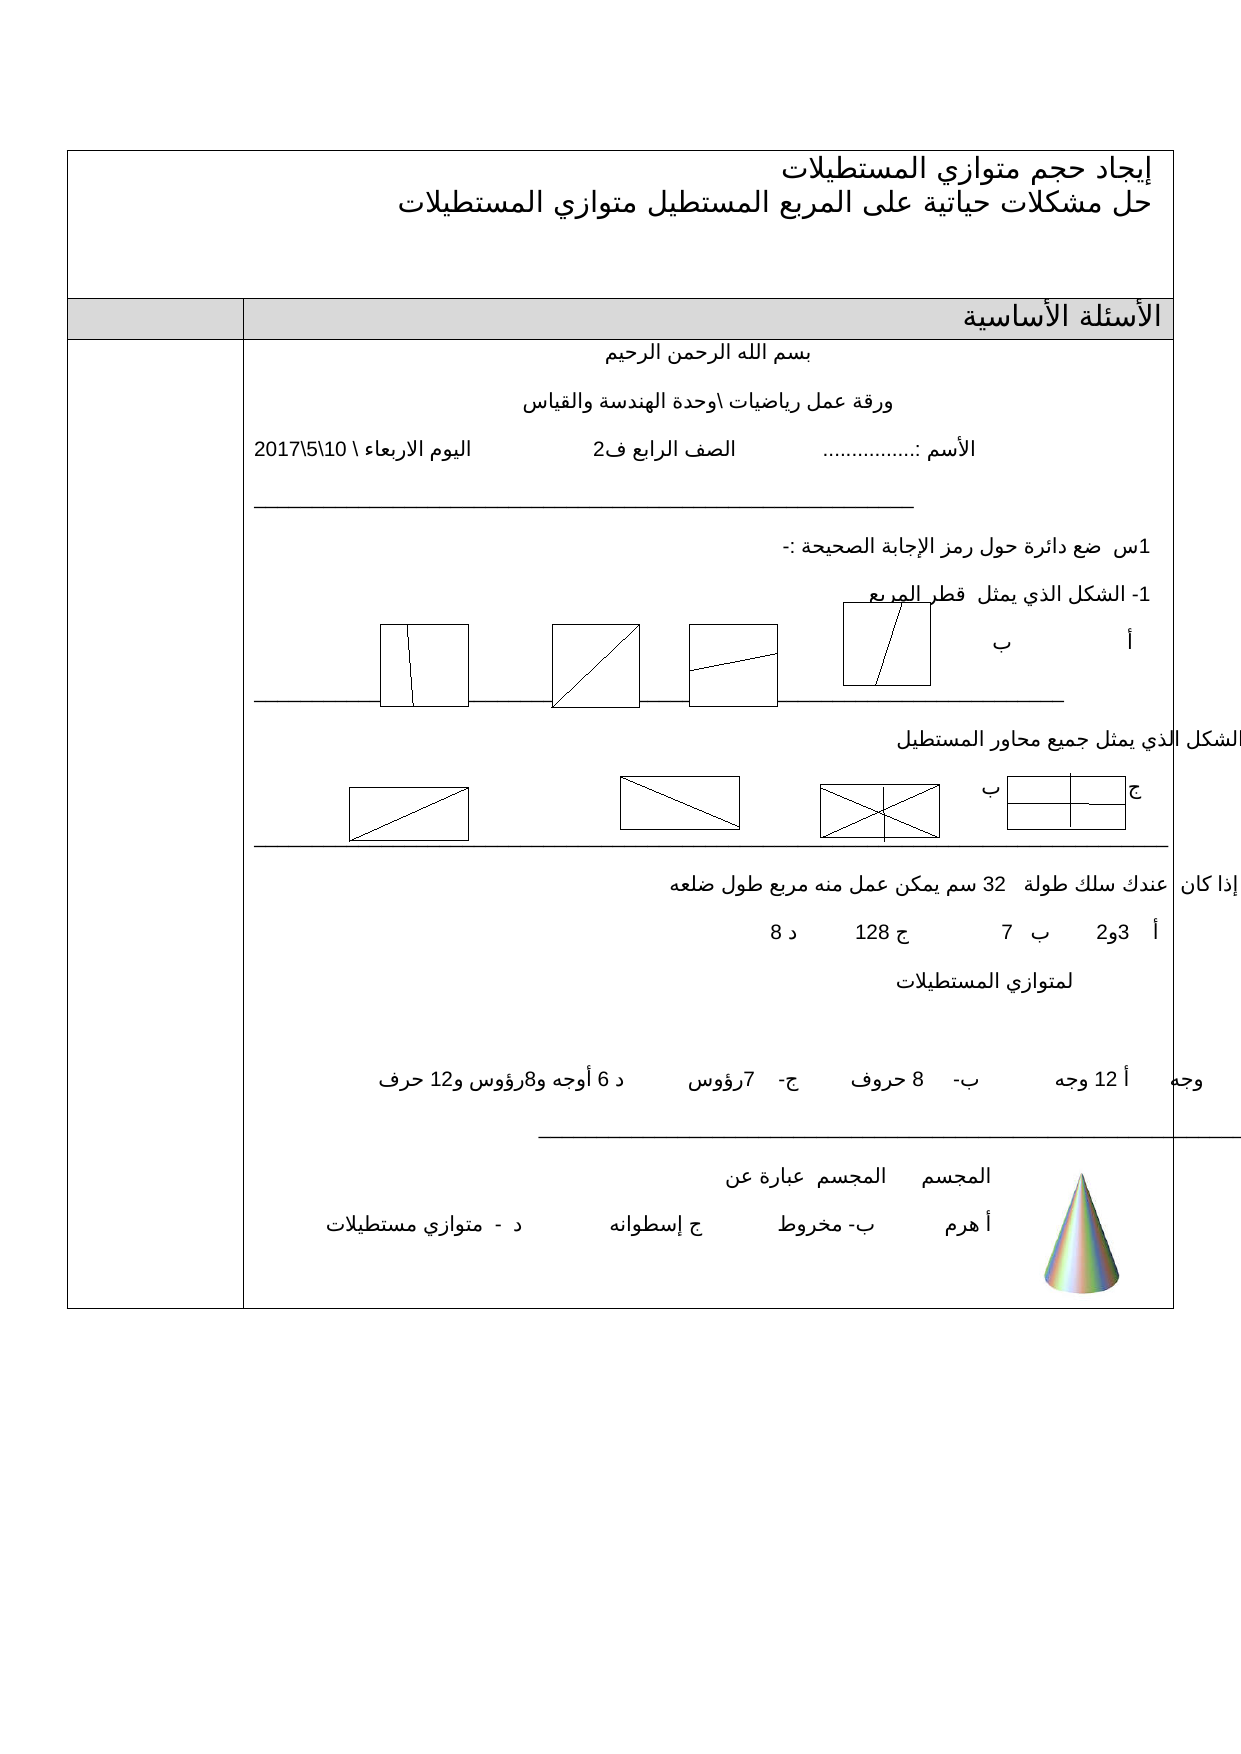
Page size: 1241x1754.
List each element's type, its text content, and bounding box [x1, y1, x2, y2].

picture [1010, 1157, 1153, 1304]
table_cell [68, 299, 243, 339]
table_cell [68, 340, 243, 1308]
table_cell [244, 340, 1173, 1308]
table_cell الأسئلة الأساسية [244, 299, 1173, 339]
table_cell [68, 151, 1173, 298]
